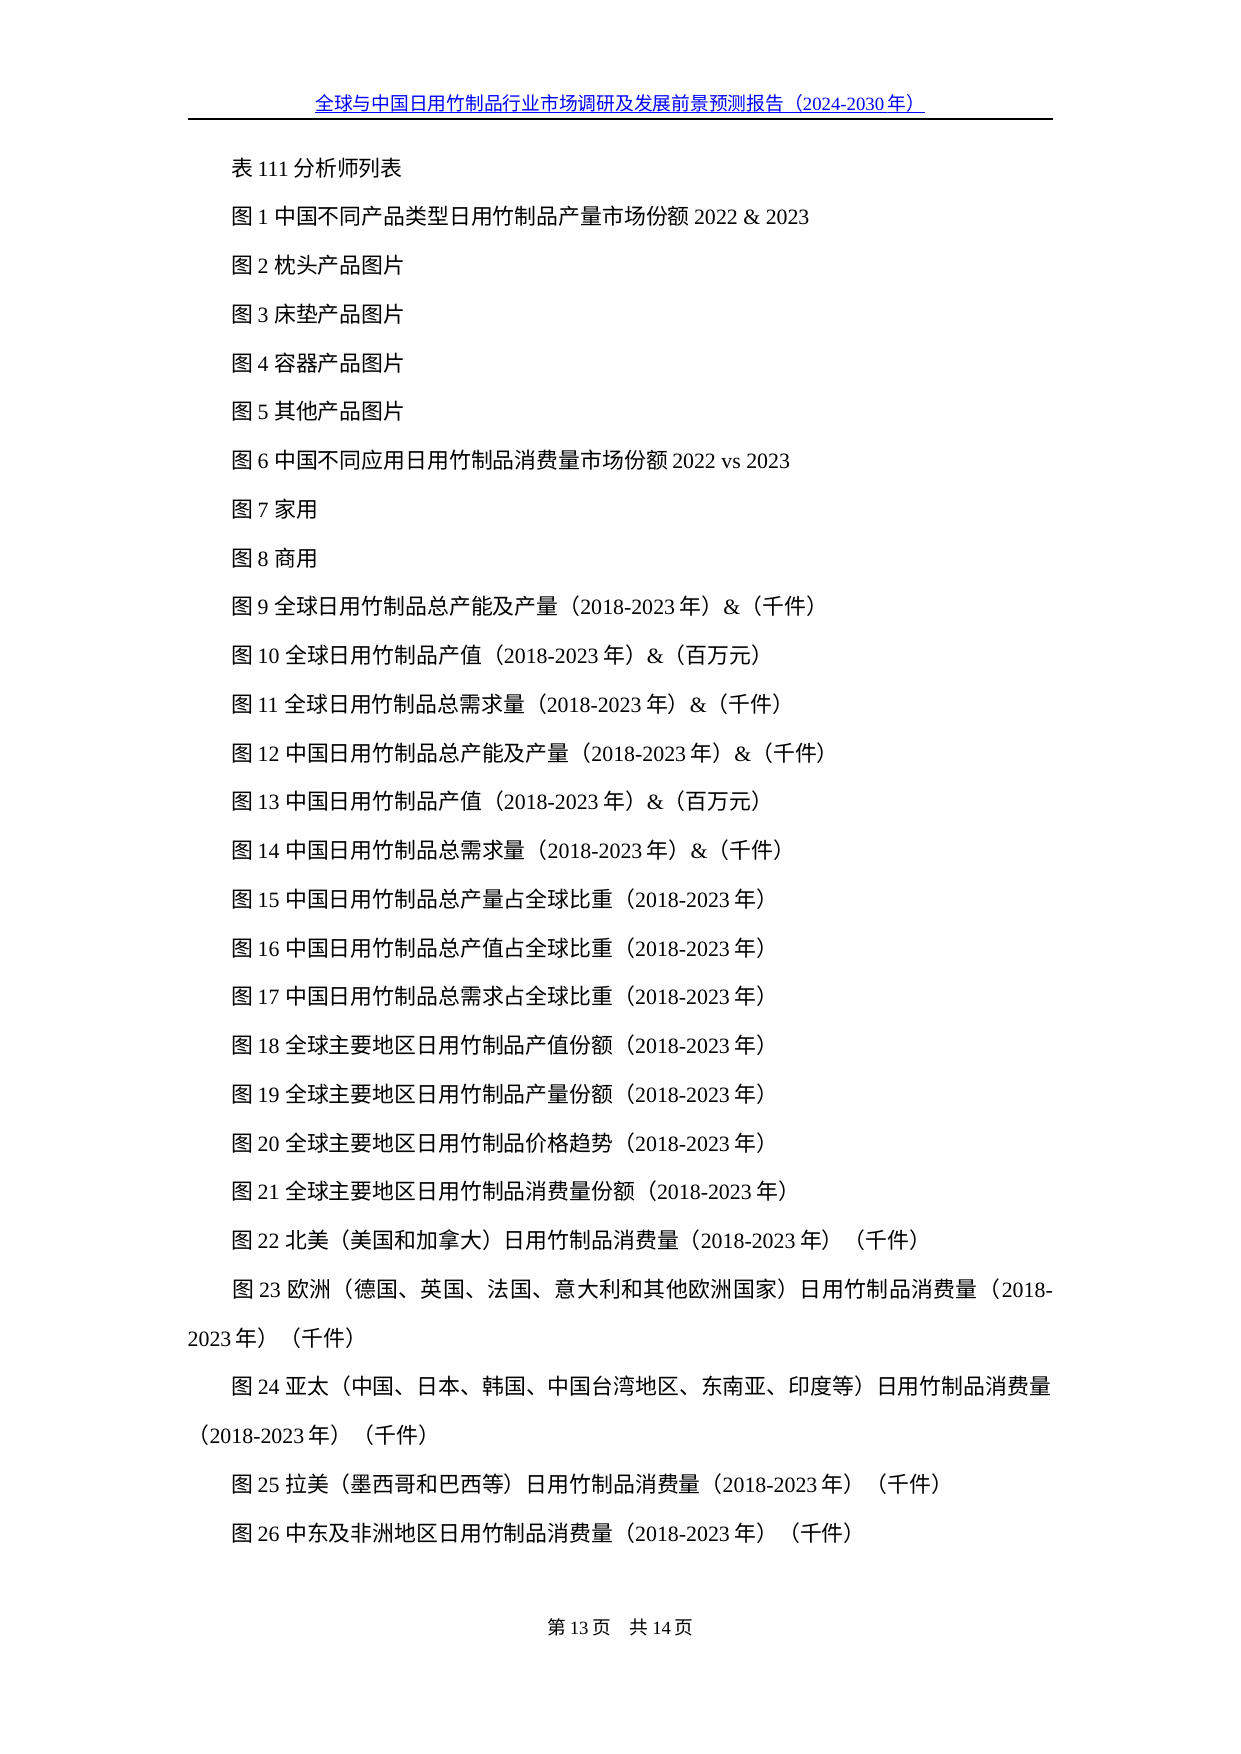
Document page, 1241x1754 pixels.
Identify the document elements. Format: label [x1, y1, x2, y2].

text [187, 150, 1053, 1548]
